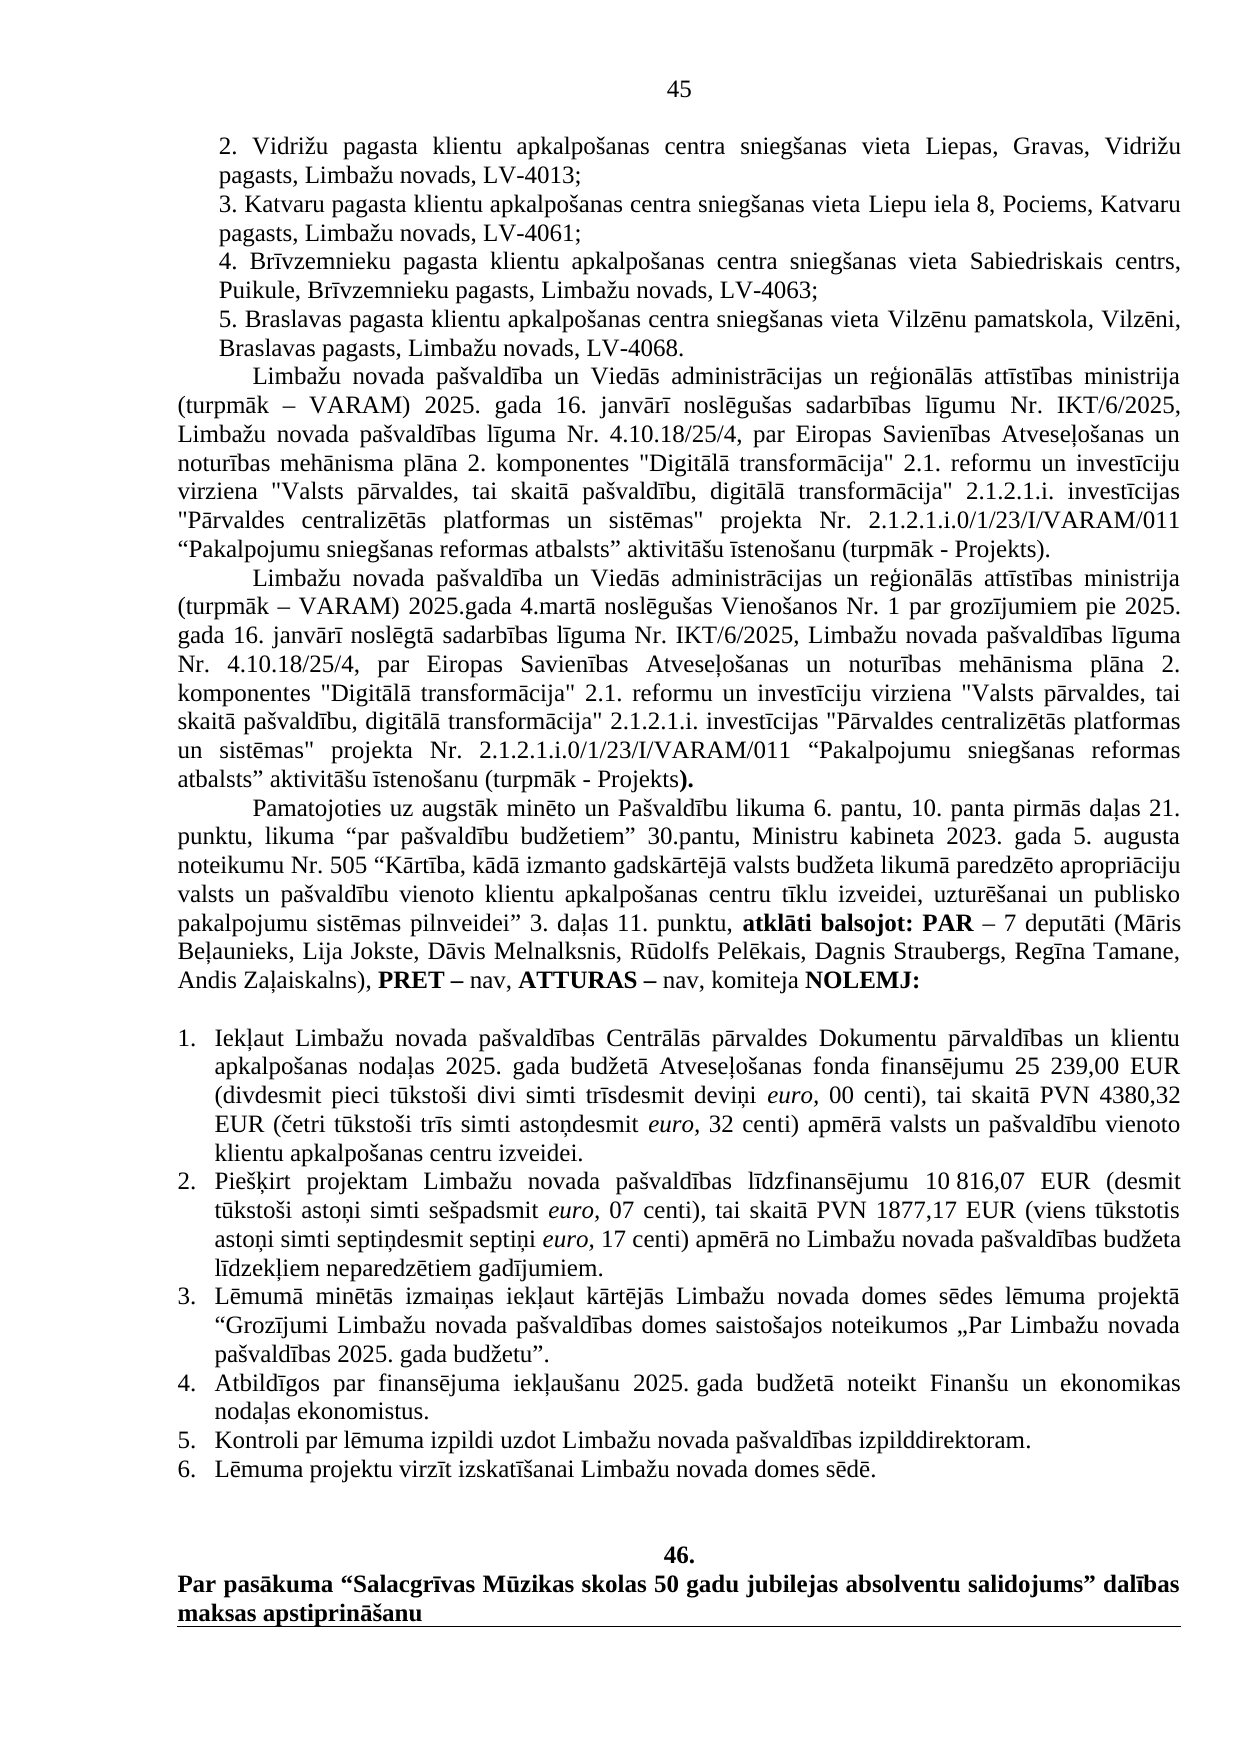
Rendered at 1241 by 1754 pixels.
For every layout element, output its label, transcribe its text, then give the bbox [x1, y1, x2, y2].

text 5. Braslavas pagasta klientu apkalpošanas centra sniegšanas vieta Vilzēnu pamatskola, Vilzēni, Braslavas pagasts, Limbažu novads, LV-4068. [218, 304, 1181, 361]
list Iekļaut Limbažu novada pašvaldības Centrālās pārvaldes Dokumentu pārvaldības un klientu apkalpošanas nodaļas 2025. gada budžetā Atveseļošanas fonda finansējumu 25 239,00 EUR (divdesmit pieci tūkstoši divi simti trīsdesmit deviņi euro, 00 centi), tai skaitā PVN 4380,32 EUR (četri tūkstoši trīs simti astoņdesmit euro, 32 centi) apmērā valsts un pašvaldību vienoto klientu apkalpošanas centru izveidei. [177, 1023, 1181, 1166]
text 4. Brīvzemnieku pagasta klientu apkalpošanas centra sniegšanas vieta Sabiedriskais centrs, Puikule, Brīvzemnieku pagasts, Limbažu novads, LV-4063; [218, 246, 1181, 304]
list Kontroli par lēmuma izpildi uzdot Limbažu novada pašvaldības izpilddirektoram. [177, 1425, 1181, 1454]
text 3. Katvaru pagasta klientu apkalpošanas centra sniegšanas vieta Liepu iela 8, Pociems, Katvaru pagasts, Limbažu novads, LV-4061; [218, 189, 1181, 246]
subtitle 46. [177, 1540, 1181, 1569]
list Atbildīgos par finansējuma iekļaušanu 2025. gada budžetā noteikt Finanšu un ekonomikas nodaļas ekonomistus. [177, 1368, 1181, 1425]
list Lēmumā minētās izmaiņas iekļaut kārtējās Limbažu novada domes sēdes lēmuma projektā “Grozījumi Limbažu novada pašvaldības domes saistošajos noteikumos „Par Limbažu novada pašvaldības 2025. gada budžetu”. [177, 1281, 1181, 1368]
text 2. Vidrižu pagasta klientu apkalpošanas centra sniegšanas vieta Liepas, Gravas, Vidrižu pagasts, Limbažu novads, LV-4013; [218, 131, 1181, 189]
text Limbažu novada pašvaldība un Viedās administrācijas un reģionālās attīstības ministrija (turpmāk – VARAM) 2025.gada 4.martā noslēgušas Vienošanos Nr. 1 par grozījumiem pie 2025. gada 16. janvārī noslēgtā sadarbības līguma Nr. IKT/6/2025, Limbažu novada pašvaldības līguma Nr. 4.10.18/25/4, par Eiropas Savienības Atveseļošanas un noturības mehānisma plāna 2. komponentes "Digitālā transformācija" 2.1. reformu un investīciju virziena "Valsts pārvaldes, tai skaitā pašvaldību, digitālā transformācija" 2.1.2.1.i. investīcijas "Pārvaldes centralizētās platformas un sistēmas" projekta Nr. 2.1.2.1.i.0/1/23/I/VARAM/011 “Pakalpojumu sniegšanas reformas atbalsts” aktivitāšu īstenošanu (turpmāk - Projekts). [177, 563, 1181, 793]
list Lēmuma projektu virzīt izskatīšanai Limbažu novada domes sēdē. [177, 1454, 1181, 1483]
text Pamatojoties uz augstāk minēto un Pašvaldību likuma 6. pantu, 10. panta pirmās daļas 21. punktu, likuma “par pašvaldību budžetiem” 30.pantu, Ministru kabineta 2023. gada 5. augusta noteikumu Nr. 505 “Kārtība, kādā izmanto gadskārtējā valsts budžeta likumā paredzēto apropriāciju valsts un pašvaldību vienoto klientu apkalpošanas centru tīklu izveidei, uzturēšanai un publisko pakalpojumu sistēmas pilnveidei” 3. daļas 11. punktu, atklāti balsojot: PAR – 7 deputāti (Māris Beļaunieks, Lija Jokste, Dāvis Melnalksnis, Rūdolfs Pelēkais, Dagnis Straubergs, Regīna Tamane, Andis Zaļaiskalns), PRET – nav, ATTURAS – nav, komiteja NOLEMJ: [177, 793, 1181, 994]
text Par pasākuma “Salacgrīvas Mūzikas skolas 50 gadu jubilejas absolventu salidojums” dalības maksas apstiprināšanu [177, 1569, 1181, 1626]
text Limbažu novada pašvaldība un Viedās administrācijas un reģionālās attīstības ministrija (turpmāk – VARAM) 2025. gada 16. janvārī noslēgušas sadarbības līgumu Nr. IKT/6/2025, Limbažu novada pašvaldības līguma Nr. 4.10.18/25/4, par Eiropas Savienības Atveseļošanas un noturības mehānisma plāna 2. komponentes "Digitālā transformācija" 2.1. reformu un investīciju virziena "Valsts pārvaldes, tai skaitā pašvaldību, digitālā transformācija" 2.1.2.1.i. investīcijas "Pārvaldes centralizētās platformas un sistēmas" projekta Nr. 2.1.2.1.i.0/1/23/I/VARAM/011 “Pakalpojumu sniegšanas reformas atbalsts” aktivitāšu īstenošanu (turpmāk - Projekts). [177, 361, 1181, 563]
list Piešķirt projektam Limbažu novada pašvaldības līdzfinansējumu 10 816,07 EUR (desmit tūkstoši astoņi simti sešpadsmit euro, 07 centi), tai skaitā PVN 1877,17 EUR (viens tūkstotis astoņi simti septiņdesmit septiņi euro, 17 centi) apmērā no Limbažu novada pašvaldības budžeta līdzekļiem neparedzētiem gadījumiem. [177, 1166, 1181, 1281]
